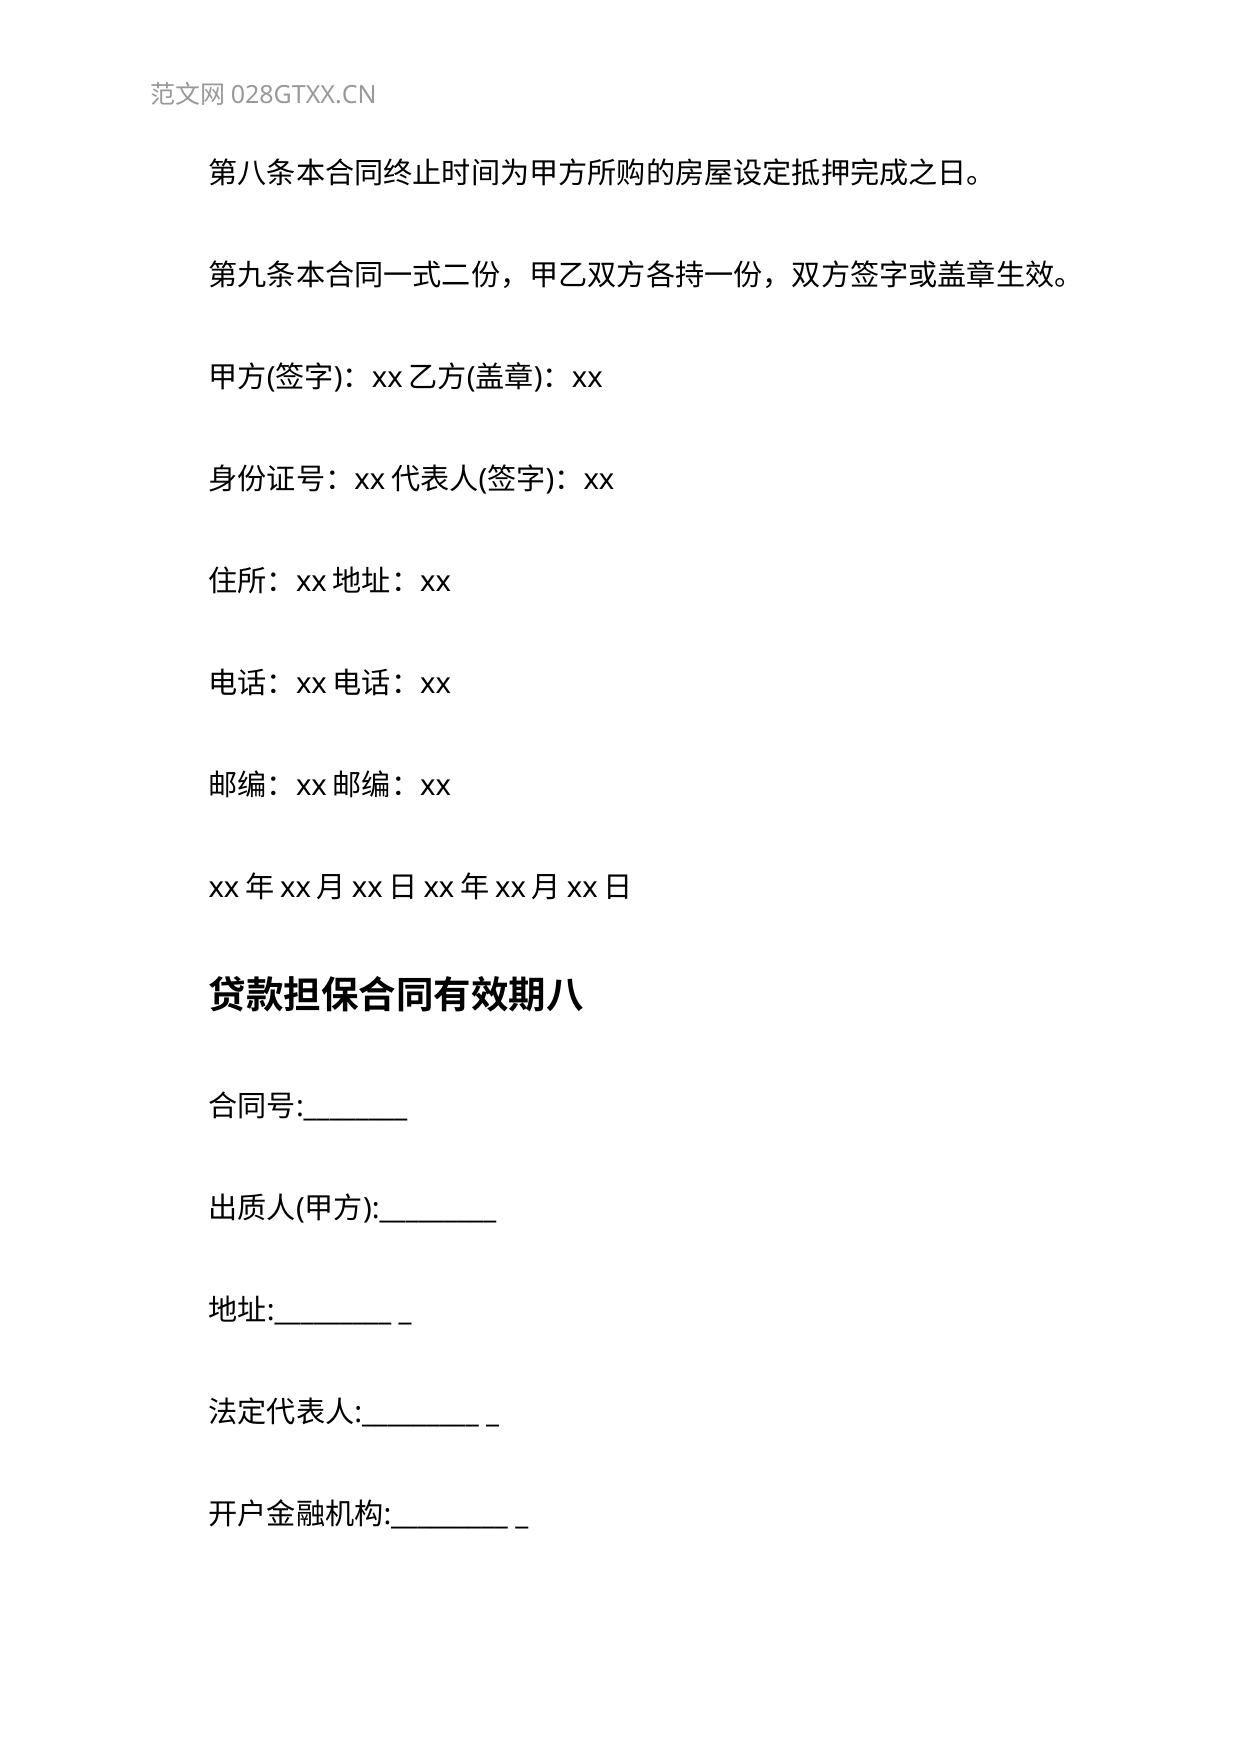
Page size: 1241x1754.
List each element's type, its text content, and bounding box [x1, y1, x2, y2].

text 开户金融机构:_________ _ [150, 1491, 1090, 1533]
text 甲方(签字)：xx乙方(盖章)：xx [150, 353, 1090, 396]
text xx年xx月xx日xx年xx月xx日 [150, 863, 1090, 906]
text 第八条本合同终止时间为甲方所购的房屋设定抵押完成之日。 [150, 150, 1090, 192]
text 合同号:________ [150, 1083, 1090, 1125]
text 第九条本合同一式二份，甲乙双方各持一份，双方签字或盖章生效。 [150, 252, 1090, 294]
text 贷款担保合同有效期八 [150, 965, 1090, 1020]
text 电话：xx电话：xx [150, 659, 1090, 702]
text 住所：xx地址：xx [150, 557, 1090, 600]
text 出质人(甲方):_________ [150, 1185, 1090, 1227]
text 身份证号：xx代表人(签字)：xx [150, 456, 1090, 498]
text 地址:_________ _ [150, 1287, 1090, 1329]
text 法定代表人:_________ _ [150, 1389, 1090, 1431]
text 邮编：xx邮编：xx [150, 761, 1090, 804]
